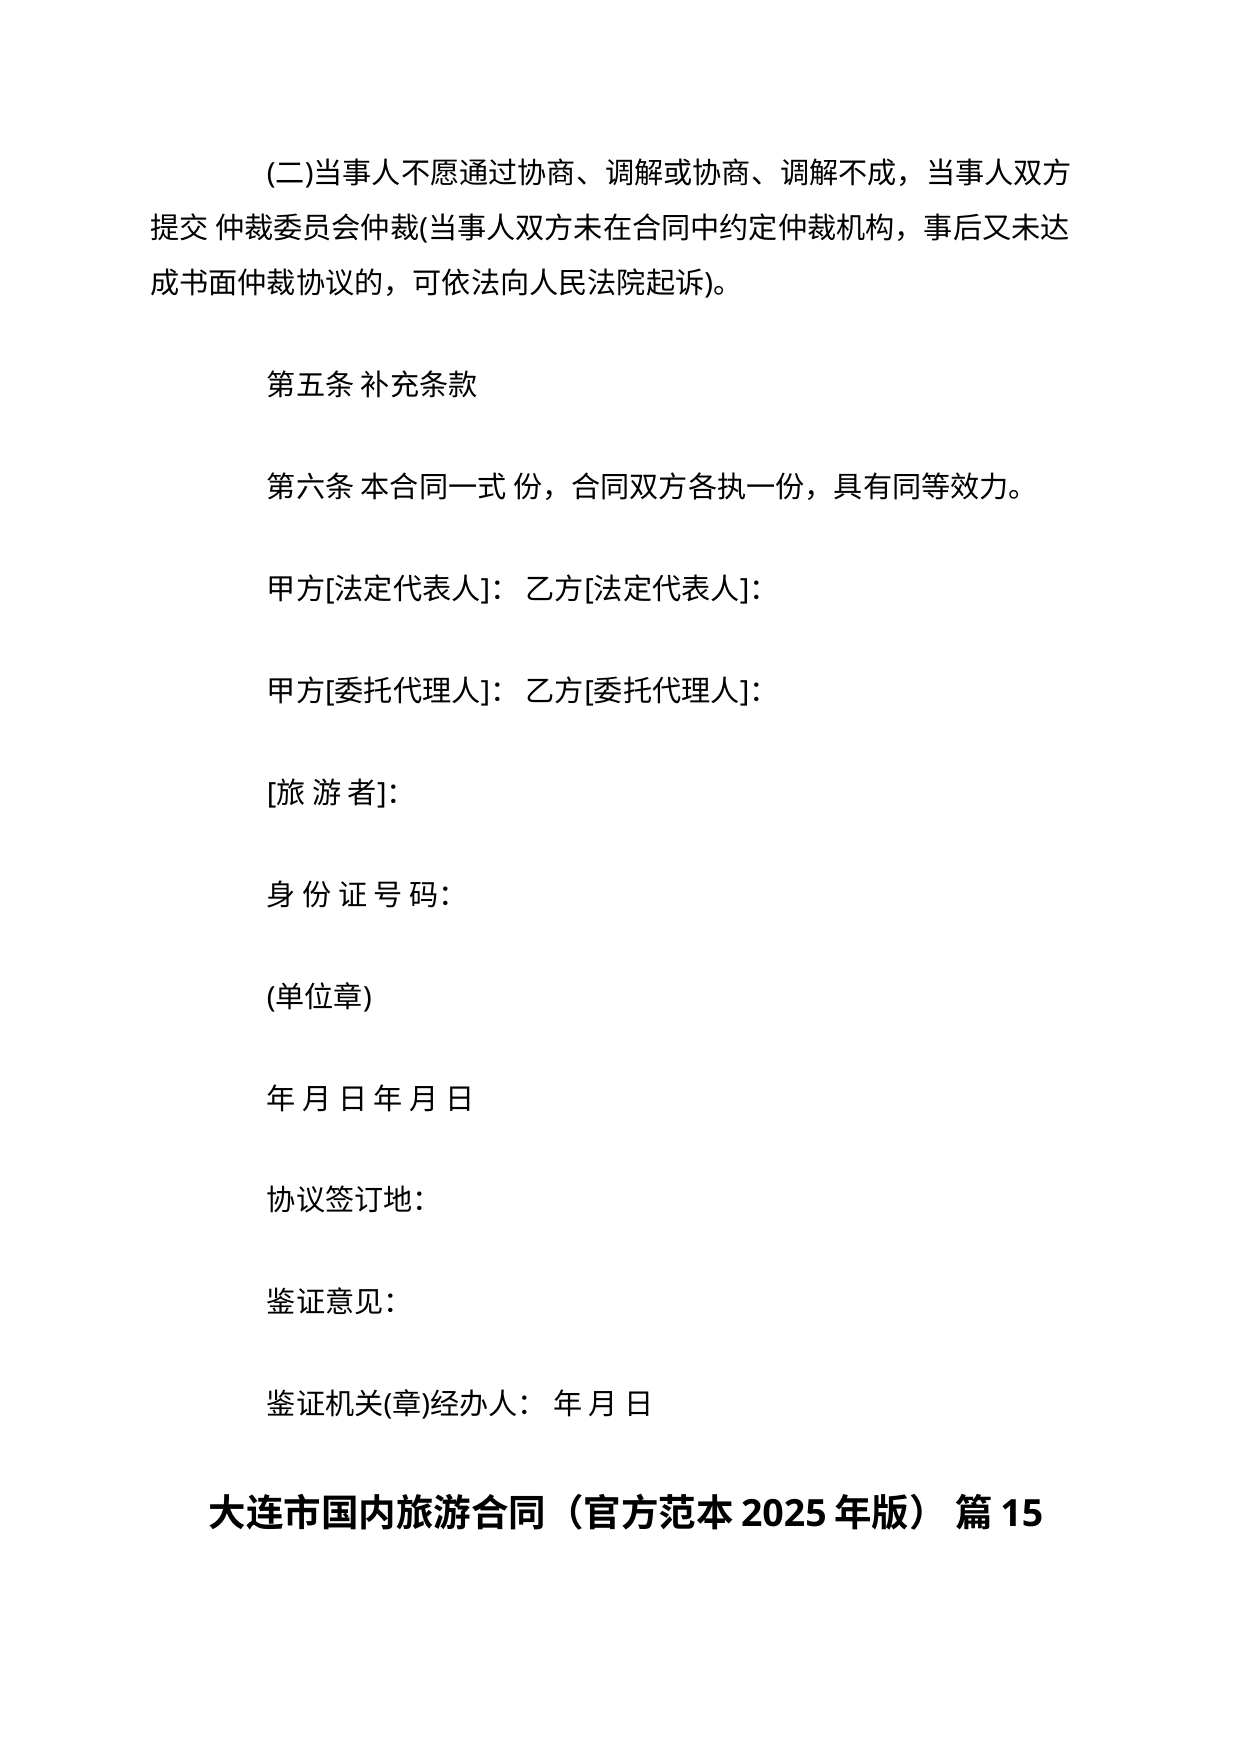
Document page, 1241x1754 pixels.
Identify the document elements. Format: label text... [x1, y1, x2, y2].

text 协议签订地： [150, 1177, 1090, 1219]
text 鉴证意见： [150, 1279, 1090, 1321]
text 大连市国内旅游合同（官方范本2025年版） 篇15 [150, 1482, 1090, 1537]
text 身 份 证 号 码： [150, 871, 1090, 914]
text (二)当事人不愿通过协商、调解或协商、调解不成，当事人双方提交 仲裁委员会仲裁(当事人双方未在合同中约定仲裁机构，事后又未达成书面仲裁协议的，可依法向人民法院起诉)。 [150, 150, 1090, 302]
text 鉴证机关(章)经办人： 年 月 日 [150, 1381, 1090, 1423]
text 第六条 本合同一式 份，合同双方各执一份，具有同等效力。 [150, 464, 1090, 506]
text 甲方[委托代理人]： 乙方[委托代理人]： [150, 667, 1090, 710]
text [旅 游 者]： [150, 769, 1090, 812]
text (单位章) [150, 973, 1090, 1016]
text 年 月 日 年 月 日 [150, 1075, 1090, 1117]
text 甲方[法定代表人]： 乙方[法定代表人]： [150, 566, 1090, 608]
text 第五条 补充条款 [150, 362, 1090, 404]
